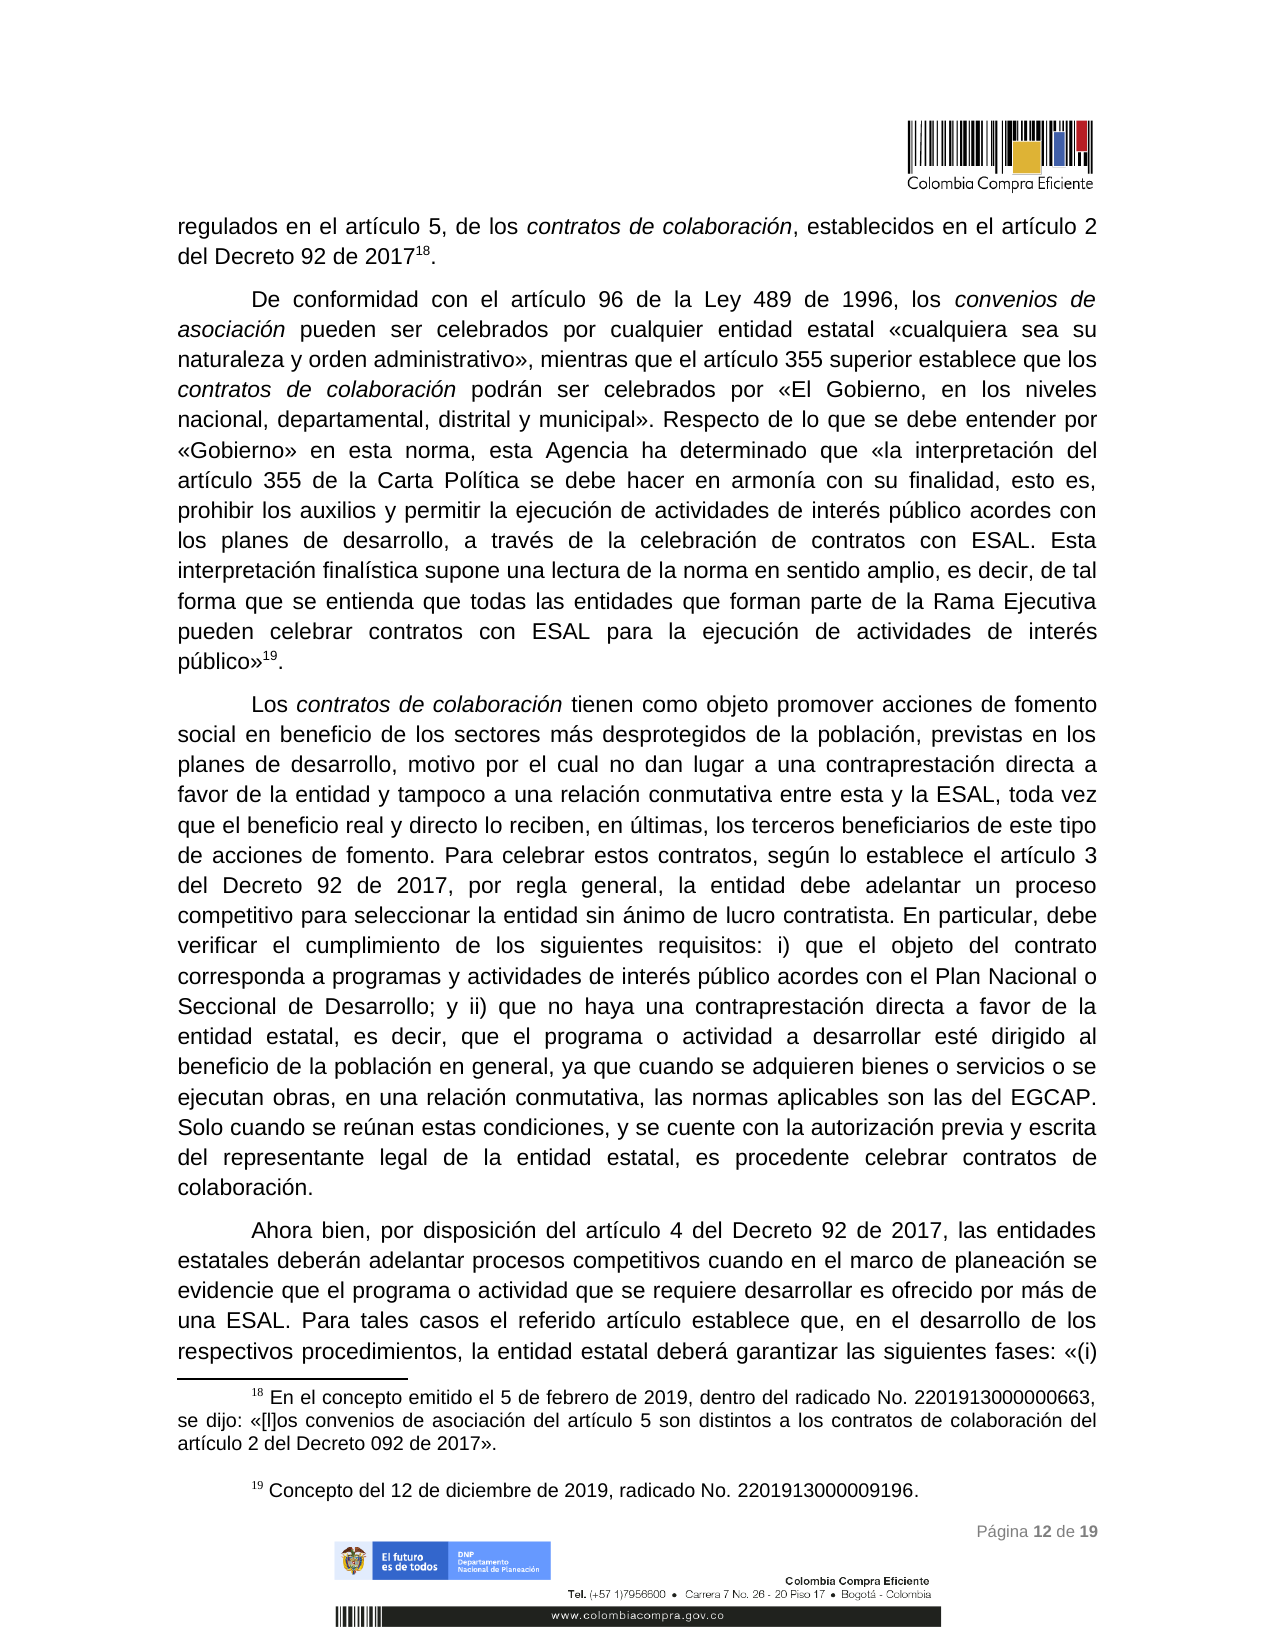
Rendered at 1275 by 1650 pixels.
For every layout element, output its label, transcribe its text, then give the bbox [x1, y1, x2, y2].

text Los contratos de colaboración tienen como objeto promover acciones de fomento social en beneficio de los sectores más desprotegidos de la población, previstas en los planes de desarrollo, motivo por el cual no dan lugar a una contraprestación directa a favor de la entidad y tampoco a una relación conmutativa entre esta y la ESAL, toda vez que el beneficio real y directo lo reciben, en últimas, los terceros beneficiarios de este tipo de acciones de fomento. Para celebrar estos contratos, según lo establece el artículo 3 del Decreto 92 de 2017, por regla general, la entidad debe adelantar un proceso competitivo para seleccionar la entidad sin ánimo de lucro contratista. En particular, debe verificar el cumplimiento de los siguientes requisitos: i) que el objeto del contrato corresponda a programas y actividades de interés público acordes con el Plan Nacional o Seccional de Desarrollo; y ii) que no haya una contraprestación directa a favor de la entidad estatal, es decir, que el programa o actividad a desarrollar esté dirigido al beneficio de la población en general, ya que cuando se adquieren bienes o servicios o se ejecutan obras, en una relación conmutativa, las normas aplicables son las del EGCAP. Solo cuando se reúnan estas condiciones, y se cuente con la autorización previa y escrita del representante legal de la entidad estatal, es procedente celebrar contratos de colaboración. [177, 691, 1098, 1200]
text De conformidad con el artículo 96 de la Ley 489 de 1996, los convenios de asociación pueden ser celebrados por cualquier entidad estatal «cualquiera sea su naturaleza y orden administrativo», mientras que el artículo 355 superior establece que los contratos de colaboración podrán ser celebrados por «El Gobierno, en los niveles nacional, departamental, distrital y municipal». Respecto de lo que se debe entender por «Gobierno» en esta norma, esta Agencia ha determinado que «la interpretación del artículo 355 de la Carta Política se debe hacer en armonía con su finalidad, esto es, prohibir los auxilios y permitir la ejecución de actividades de interés público acordes con los planes de desarrollo, a través de la celebración de contratos con ESAL. Esta interpretación finalística supone una lectura de la norma en sentido amplio, es decir, de tal forma que se entienda que todas las entidades que forman parte de la Rama Ejecutiva pueden celebrar contratos con ESAL para la ejecución de actividades de interés público». [177, 286, 1098, 674]
picture [334, 1541, 942, 1627]
picture [899, 114, 1099, 196]
